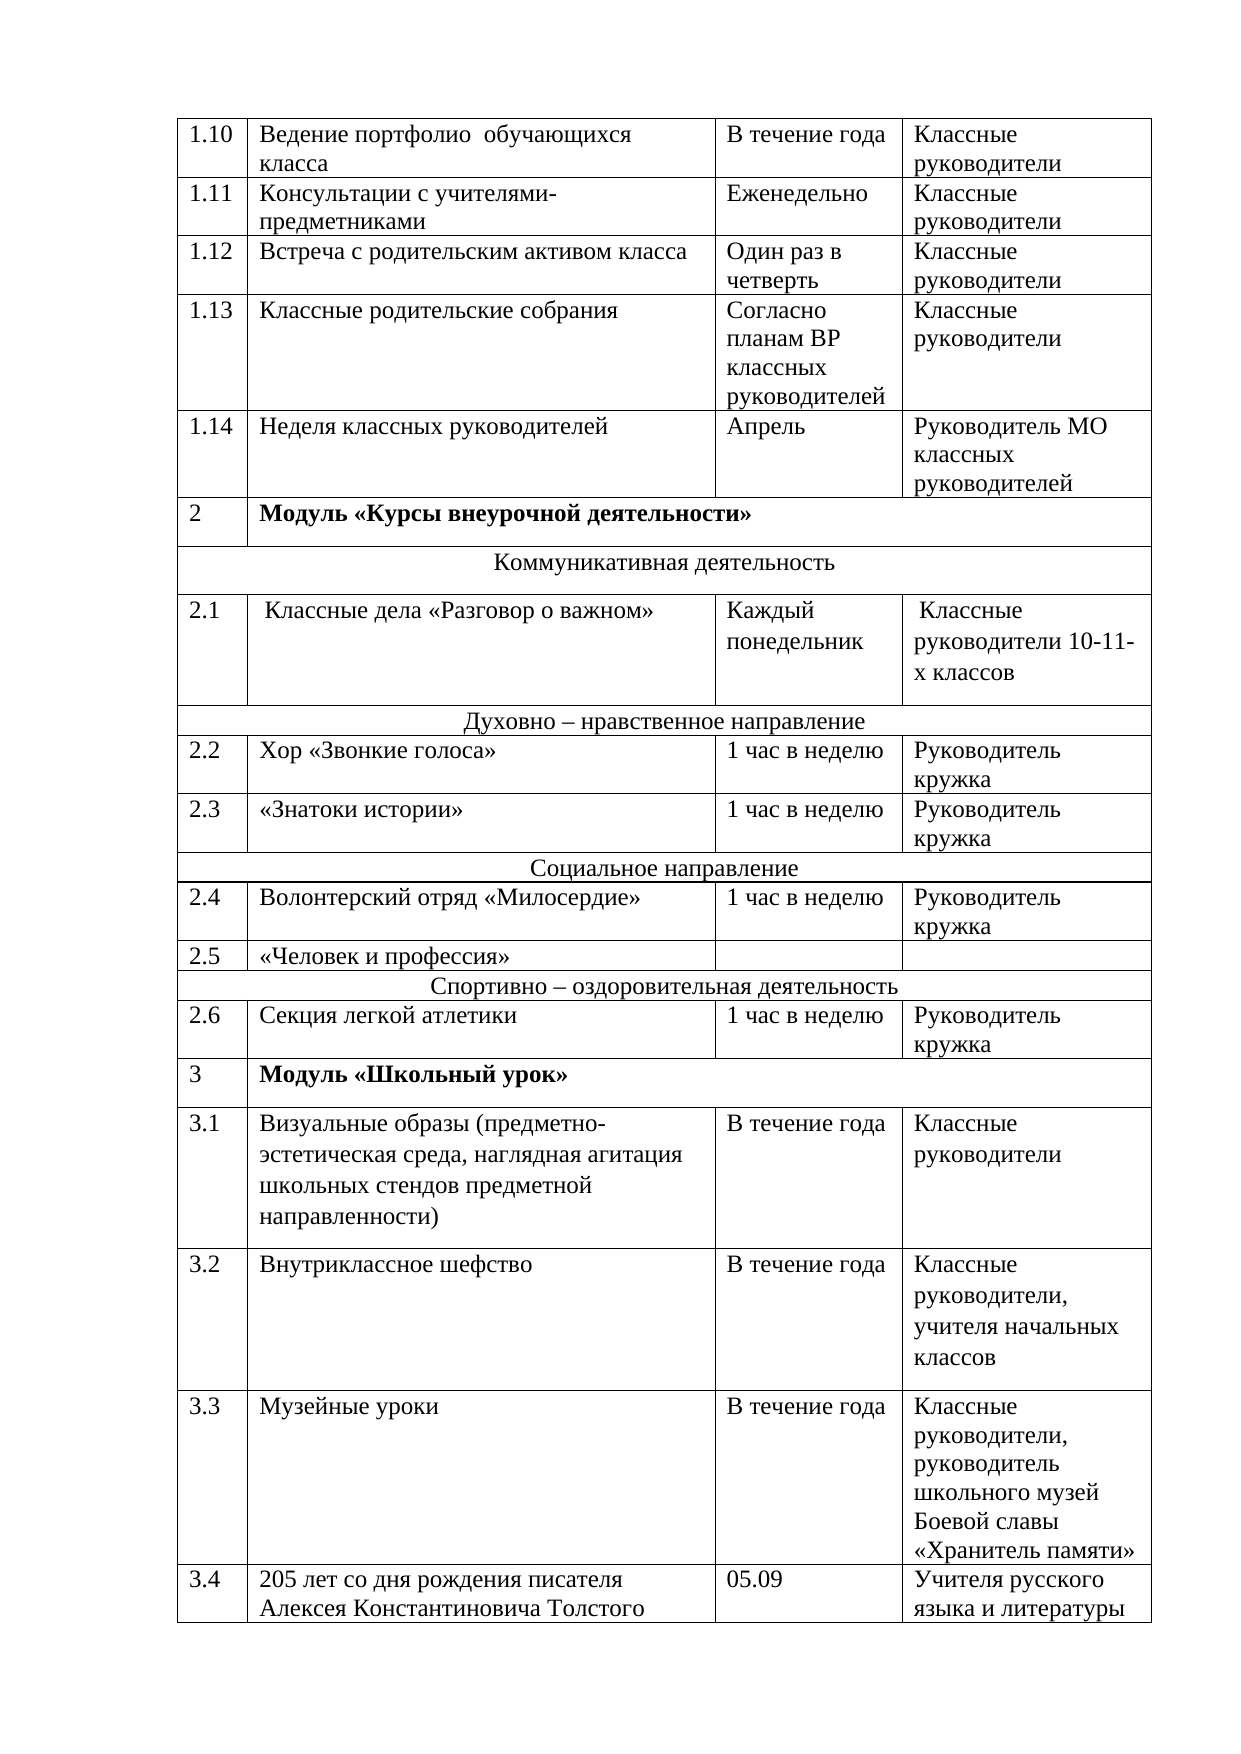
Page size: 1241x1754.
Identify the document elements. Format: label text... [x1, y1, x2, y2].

table_cell Секция легкой атлетики [248, 1001, 715, 1058]
table_cell В течение года [716, 1391, 902, 1563]
table_cell Классные родительские собрания [248, 295, 715, 410]
table_cell 2.3 [178, 794, 247, 852]
table_cell 1.14 [178, 411, 247, 497]
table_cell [248, 1565, 715, 1622]
table_cell Спортивно – оздоровительная деятельность [178, 971, 1151, 999]
table_cell 2.6 [178, 1001, 247, 1058]
table_cell 3.4 [178, 1565, 247, 1622]
table_cell [903, 941, 1151, 970]
table_cell 3.1 [178, 1108, 247, 1248]
table_cell «Знатоки истории» [248, 794, 715, 852]
table_cell 1 час в неделю [716, 794, 902, 852]
table_cell Консультации с учителями-предметниками [248, 178, 715, 235]
table_cell Визуальные образы (предметно-эстетическая среда, наглядная агитация школьных стендов предметной направленности) [248, 1108, 715, 1248]
table_cell В течение года [716, 1249, 902, 1390]
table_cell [903, 1565, 1151, 1622]
table_cell 2 [178, 498, 247, 546]
table_cell 3.3 [178, 1391, 247, 1563]
table_cell Руководитель МО классных руководителей [903, 411, 1151, 497]
table_cell Один раз в четверть [716, 236, 902, 294]
table_cell Внутриклассное шефство [248, 1249, 715, 1390]
table_cell Ведение портфолио обучающихся класса [248, 119, 715, 177]
table_cell Руководитель кружка [903, 1001, 1151, 1058]
table_cell Классные руководители [903, 119, 1151, 177]
table_cell Классные руководители, руководитель школьного музей Боевой славы «Хранитель памяти» [903, 1391, 1151, 1563]
table_cell 1.13 [178, 295, 247, 410]
table_cell 1.11 [178, 178, 247, 235]
table_cell Модуль «Школьный урок» [248, 1059, 1151, 1107]
table_cell 1.12 [178, 236, 247, 294]
table_cell 1.10 [178, 119, 247, 177]
table_cell Классные руководители, учителя начальных классов [903, 1249, 1151, 1390]
table_cell 1 час в неделю [716, 1001, 902, 1058]
table_cell Встреча с родительским активом класса [248, 236, 715, 294]
table_cell Духовно – нравственное направление [178, 706, 1151, 734]
table_cell «Человек и профессия» [248, 941, 715, 970]
table_cell Согласно планам ВР классных руководителей [716, 295, 902, 410]
table_cell Классные руководители [903, 178, 1151, 235]
table_cell Руководитель кружка [903, 794, 1151, 852]
table_cell Коммуникативная деятельность [178, 547, 1151, 594]
table_cell Классные руководители 10-11-х классов [903, 595, 1151, 705]
table_cell 2.5 [178, 941, 247, 970]
table_cell [716, 941, 902, 970]
table_cell Классные дела «Разговор о важном» [248, 595, 715, 705]
table_cell Каждый понедельник [716, 595, 902, 705]
table_cell В течение года [716, 119, 902, 177]
table_cell Модуль «Курсы внеурочной деятельности» [248, 498, 1151, 546]
table_cell 2.4 [178, 883, 247, 940]
table_cell Апрель [716, 411, 902, 497]
table_cell Волонтерский отряд «Милосердие» [248, 883, 715, 940]
table_cell 05.09 [716, 1565, 902, 1622]
table_cell Еженедельно [716, 178, 902, 235]
table_cell Классные руководители [903, 295, 1151, 410]
table_cell 2.2 [178, 736, 247, 793]
table_cell 3 [178, 1059, 247, 1107]
table_cell 3.2 [178, 1249, 247, 1390]
table_cell 1 час в неделю [716, 736, 902, 793]
table_cell В течение года [716, 1108, 902, 1248]
table_cell Руководитель кружка [903, 883, 1151, 940]
table_cell 1 час в неделю [716, 883, 902, 940]
table_cell 2.1 [178, 595, 247, 705]
table_cell Музейные уроки [248, 1391, 715, 1563]
table_cell Классные руководители [903, 236, 1151, 294]
table_cell Хор «Звонкие голоса» [248, 736, 715, 793]
table_cell Руководитель кружка [903, 736, 1151, 793]
table_cell Социальное направление [178, 853, 1151, 881]
table_cell Неделя классных руководителей [248, 411, 715, 497]
table_cell Классные руководители [903, 1108, 1151, 1248]
